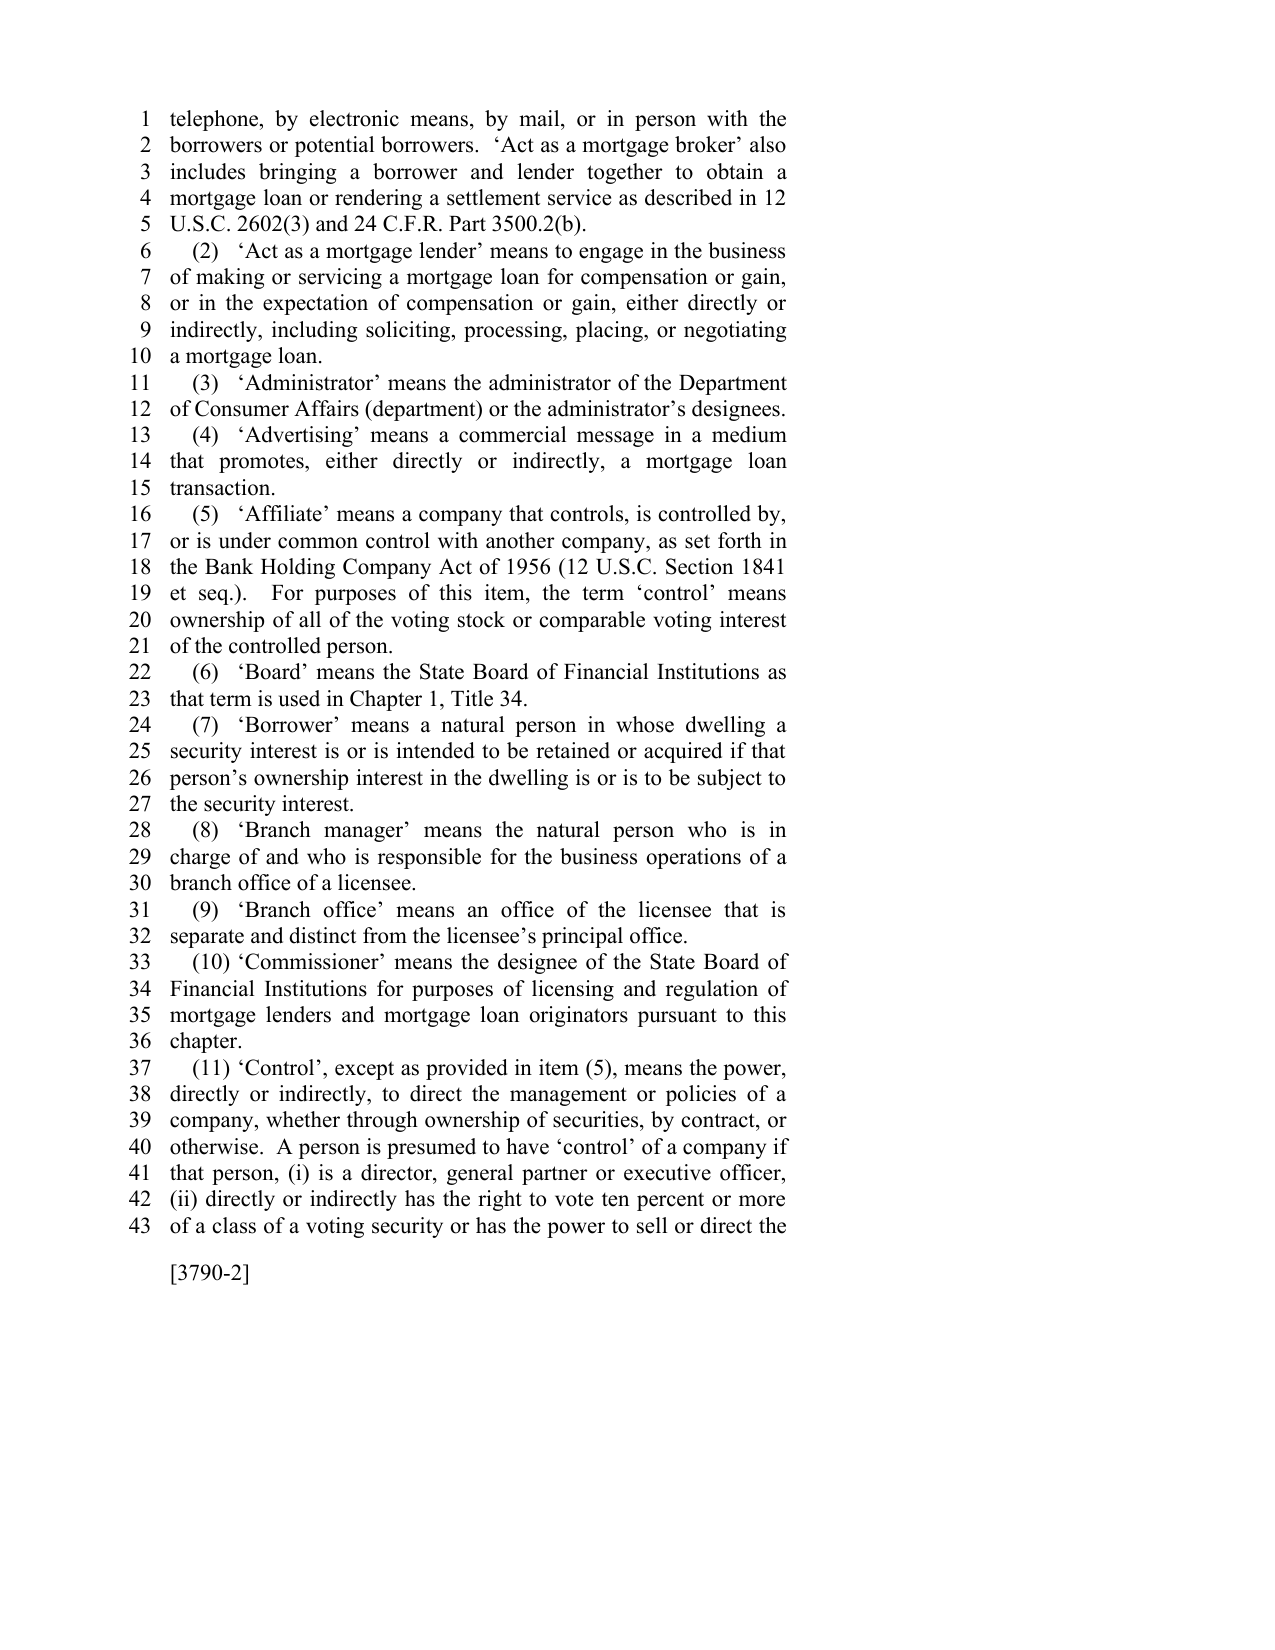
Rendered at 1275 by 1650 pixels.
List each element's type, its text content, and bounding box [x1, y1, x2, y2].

text (3) ‘Administrator’ means the administrator of the Department of Consumer Affairs (department) or the administrator’s designees. [169, 368, 787, 421]
text (6) ‘Board’ means the State Board of Financial Institutions as that term is used in Chapter 1, Title 34. [169, 658, 787, 711]
text (5) ‘Affiliate’ means a company that controls, is controlled by, or is under common control with another company, as set forth in the Bank Holding Company Act of 1956 (12 U.S.C. Section 1841 et seq.). For purposes of this item, the term ‘control’ means ownership of all of the voting stock or comparable voting interest of the controlled person. [169, 500, 787, 658]
text (9) ‘Branch office’ means an office of the licensee that is separate and distinct from the licensee’s principal office. [169, 896, 787, 948]
text (4) ‘Advertising’ means a commercial message in a medium that promotes, either directly or indirectly, a mortgage loan transaction. [169, 421, 787, 500]
text (2) ‘Act as a mortgage lender’ means to engage in the business of making or servicing a mortgage loan for compensation or gain, or in the expectation of compensation or gain, either directly or indirectly, including soliciting, processing, placing, or negotiating a mortgage loan. [169, 237, 787, 368]
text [169, 1054, 787, 1238]
text (7) ‘Borrower’ means a natural person in whose dwelling a security interest is or is intended to be retained or acquired if that person’s ownership interest in the dwelling is or is to be subject to the security interest. [169, 711, 787, 817]
text (10) ‘Commissioner’ means the designee of the State Board of Financial Institutions for purposes of licensing and regulation of mortgage lenders and mortgage loan originators pursuant to this chapter. [169, 948, 787, 1054]
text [169, 105, 787, 237]
text (8) ‘Branch manager’ means the natural person who is in charge of and who is responsible for the business operations of a branch office of a licensee. [169, 817, 787, 896]
